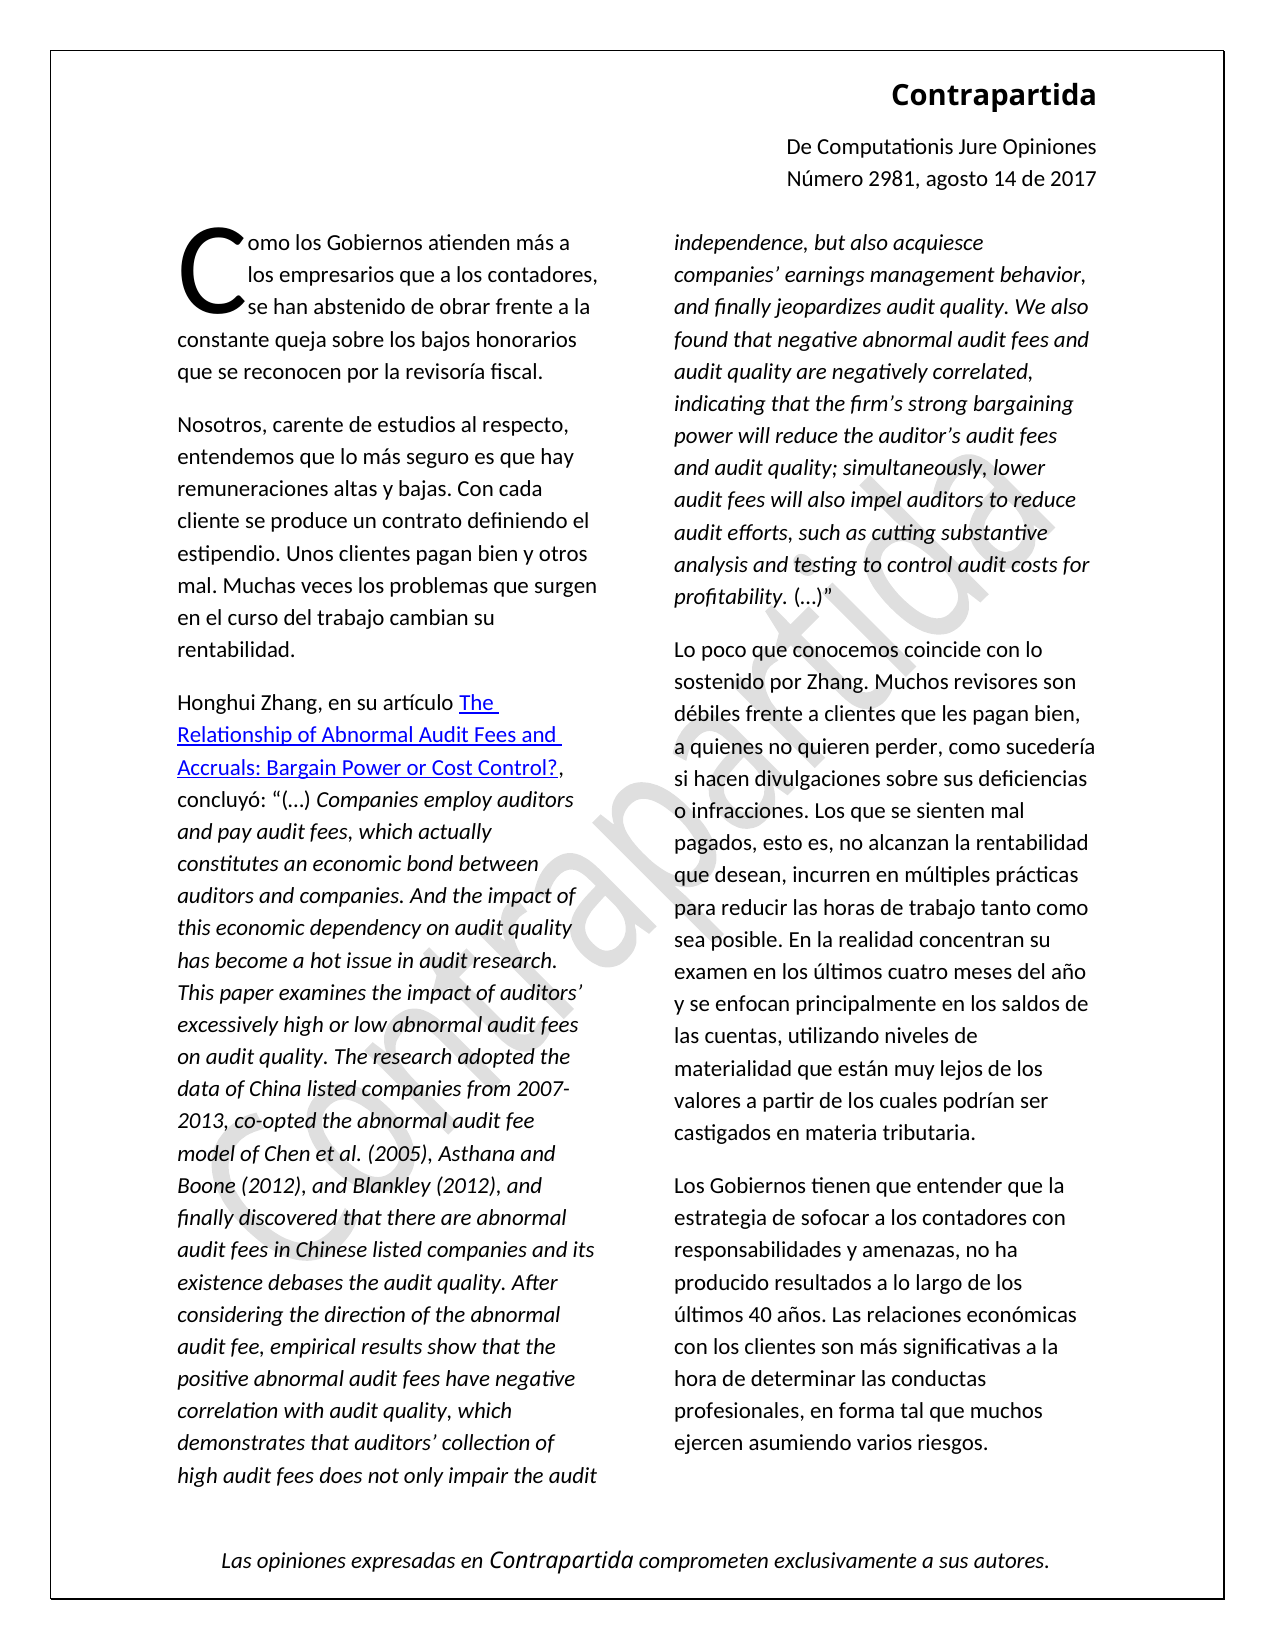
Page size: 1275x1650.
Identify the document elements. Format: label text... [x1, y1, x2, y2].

text Honghui Zhang, en su artículo The Relationship of Abnormal Audit Fees and Accruals: Bargain Power or Cost Control?, concluyó: “(…) Companies employ auditors and pay audit fees, which actually constitutes an economic bond between auditors and companies. And the impact of this economic dependency on audit quality has become a hot issue in audit research. This paper examines the impact of auditors’ excessively high or low abnormal audit fees on audit quality. The research adopted the data of China listed companies from 2007-2013, co-opted the abnormal audit fee model of Chen et al. (2005), Asthana and Boone (2012), and Blankley (2012), and finally discovered that there are abnormal audit fees in Chinese listed companies and its existence debases the audit quality. After considering the direction of the abnormal audit fee, empirical results show that the positive abnormal audit fees have negative correlation with audit quality, which demonstrates that auditors’ collection of high audit fees does not only impair the audit independence, but also acquiesce companies’ earnings management behavior, and finally jeopardizes audit quality. We also found that negative abnormal audit fees and audit quality are negatively correlated, indicating that the firm’s strong bargaining power will reduce the auditor’s audit fees and audit quality; simultaneously, lower audit fees will also impel auditors to reduce audit efforts, such as cutting substantive analysis and testing to control audit costs for profitability. (…)” [177, 688, 600, 1489]
text Los Gobiernos tienen que entender que la estrategia de sofocar a los contadores con responsabilidades y amenazas, no ha producido resultados a lo largo de los últimos 40 años. Las relaciones económicas con los clientes son más significativas a la hora de determinar las conductas profesionales, en forma tal que muchos ejercen asumiendo varios riesgos. [674, 1171, 1097, 1457]
text Nosotros, carente de estudios al respecto, entendemos que lo más seguro es que hay remuneraciones altas y bajas. Con cada cliente se produce un contrato definiendo el estipendio. Unos clientes pagan bien y otros mal. Muchas veces los problemas que surgen en el curso del trabajo cambian su rentabilidad. [177, 410, 600, 663]
text omo los Gobiernos atienden más a los empresarios que a los contadores, se han abstenido de obrar frente a la constante queja sobre los bajos honorarios que se reconocen por la revisoría fiscal. [177, 228, 600, 385]
text Honghui Zhang, en su artículo The Relationship of Abnormal Audit Fees and Accruals: Bargain Power or Cost Control?, concluyó: “(…) Companies employ auditors and pay audit fees, which actually constitutes an economic bond between auditors and companies. And the impact of this economic dependency on audit quality has become a hot issue in audit research. This paper examines the impact of auditors’ excessively high or low abnormal audit fees on audit quality. The research adopted the data of China listed companies from 2007-2013, co-opted the abnormal audit fee model of Chen et al. (2005), Asthana and Boone (2012), and Blankley (2012), and finally discovered that there are abnormal audit fees in Chinese listed companies and its existence debases the audit quality. After considering the direction of the abnormal audit fee, empirical results show that the positive abnormal audit fees have negative correlation with audit quality, which demonstrates that auditors’ collection of high audit fees does not only impair the audit independence, but also acquiesce companies’ earnings management behavior, and finally jeopardizes audit quality. We also found that negative abnormal audit fees and audit quality are negatively correlated, indicating that the firm’s strong bargaining power will reduce the auditor’s audit fees and audit quality; simultaneously, lower audit fees will also impel auditors to reduce audit efforts, such as cutting substantive analysis and testing to control audit costs for profitability. (…)” [674, 228, 1097, 610]
text Lo poco que conocemos coincide con lo sostenido por Zhang. Muchos revisores son débiles frente a clientes que les pagan bien, a quienes no quieren perder, como sucedería si hacen divulgaciones sobre sus deficiencias o infracciones. Los que se sienten mal pagados, esto es, no alcanzan la rentabilidad que desean, incurren en múltiples prácticas para reducir las horas de trabajo tanto como sea posible. En la realidad concentran su examen en los últimos cuatro meses del año y se enfocan principalmente en los saldos de las cuentas, utilizando niveles de materialidad que están muy lejos de los valores a partir de los cuales podrían ser castigados en materia tributaria. [674, 635, 1097, 1146]
